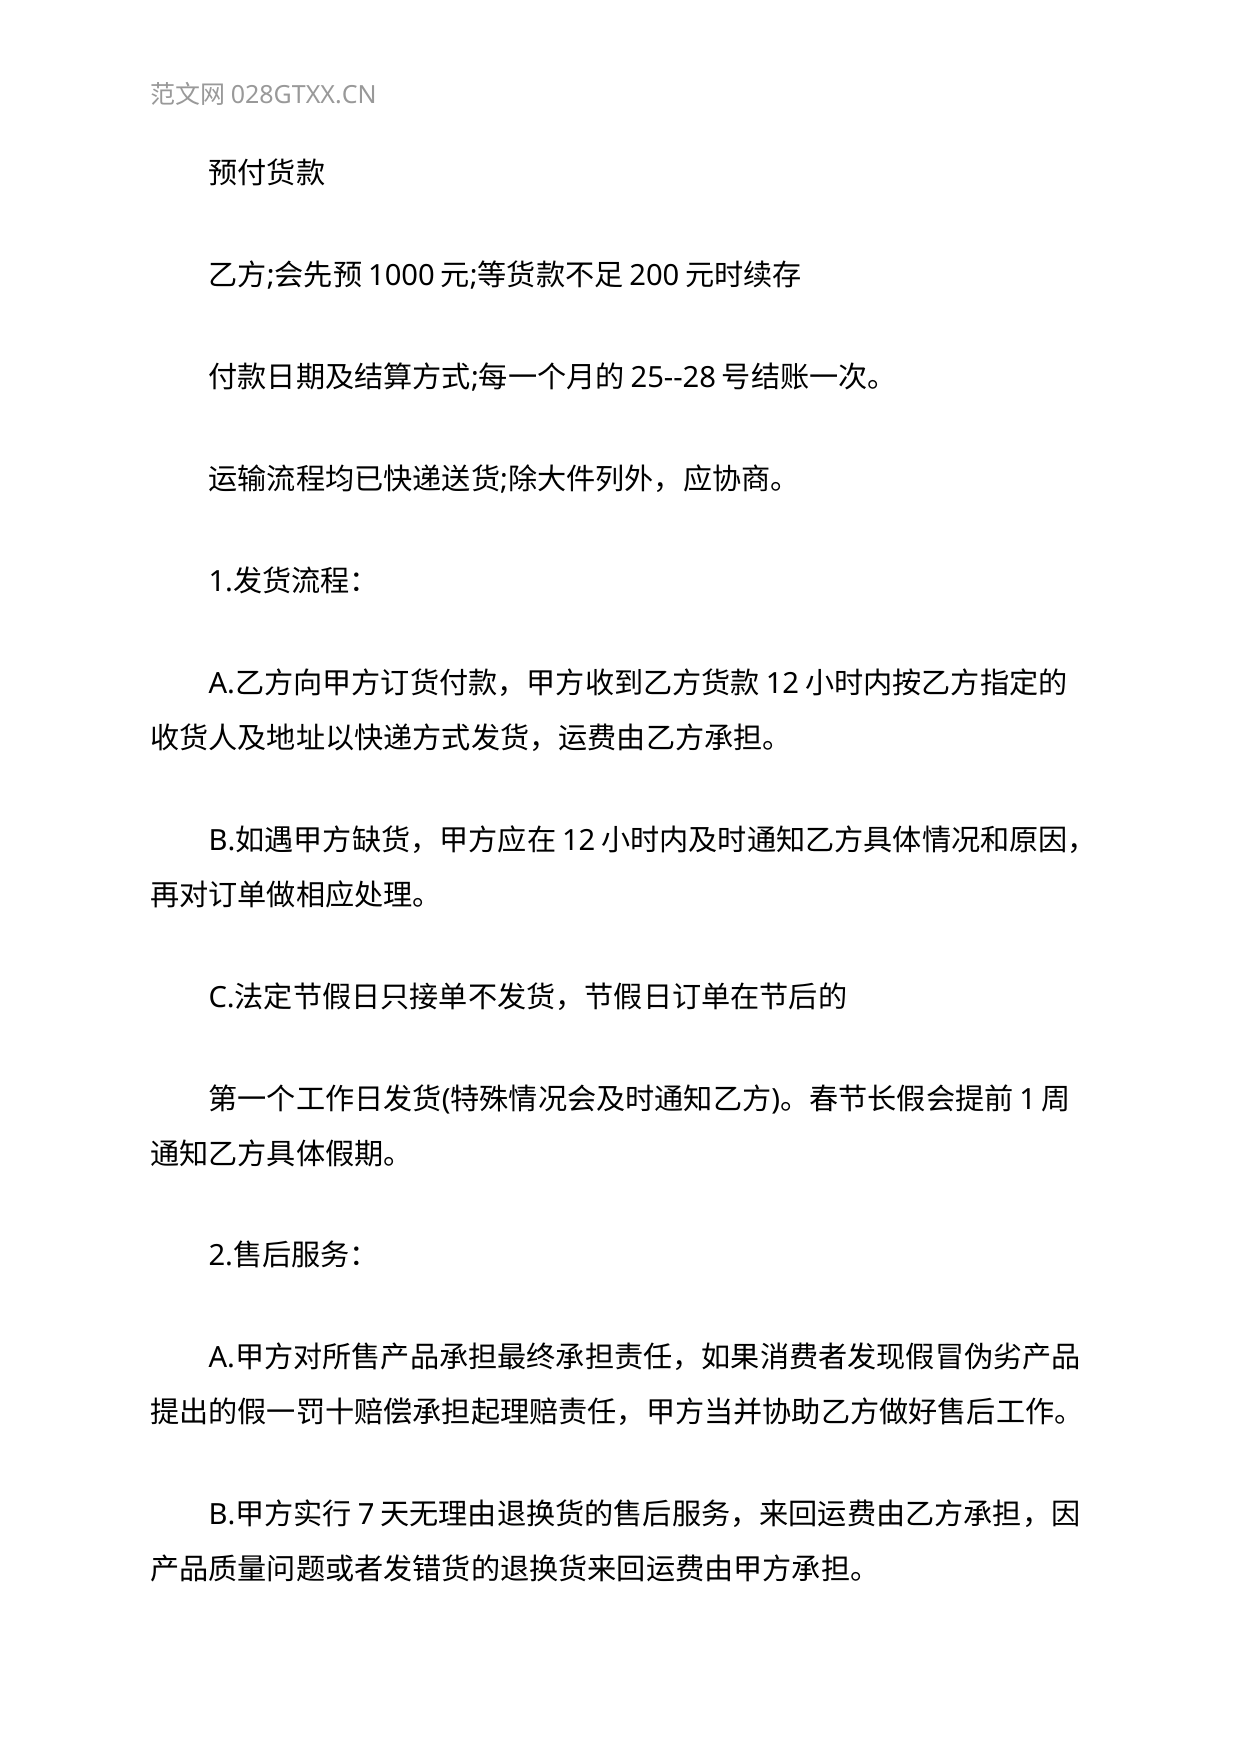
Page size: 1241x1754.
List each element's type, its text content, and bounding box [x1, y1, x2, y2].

text 1.发货流程： [150, 558, 1090, 600]
text A.乙方向甲方订货付款，甲方收到乙方货款12小时内按乙方指定的收货人及地址以快递方式发货，运费由乙方承担。 [150, 660, 1090, 757]
text 付款日期及结算方式;每一个月的25--28号结账一次。 [150, 354, 1090, 396]
text 乙方;会先预1000元;等货款不足200元时续存 [150, 252, 1090, 294]
text 运输流程均已快递送货;除大件列外，应协商。 [150, 456, 1090, 498]
text B.甲方实行7天无理由退换货的售后服务，来回运费由乙方承担，因产品质量问题或者发错货的退换货来回运费由甲方承担。 [150, 1491, 1090, 1588]
text 预付货款 [150, 150, 1090, 192]
text B.如遇甲方缺货，甲方应在12小时内及时通知乙方具体情况和原因，再对订单做相应处理。 [150, 816, 1090, 914]
text 2.售后服务： [150, 1232, 1090, 1274]
text C.法定节假日只接单不发货，节假日订单在节后的 [150, 973, 1090, 1016]
text A.甲方对所售产品承担最终承担责任，如果消费者发现假冒伪劣产品提出的假一罚十赔偿承担起理赔责任，甲方当并协助乙方做好售后工作。 [150, 1334, 1090, 1431]
text 第一个工作日发货(特殊情况会及时通知乙方)。春节长假会提前1周通知乙方具体假期。 [150, 1075, 1090, 1172]
